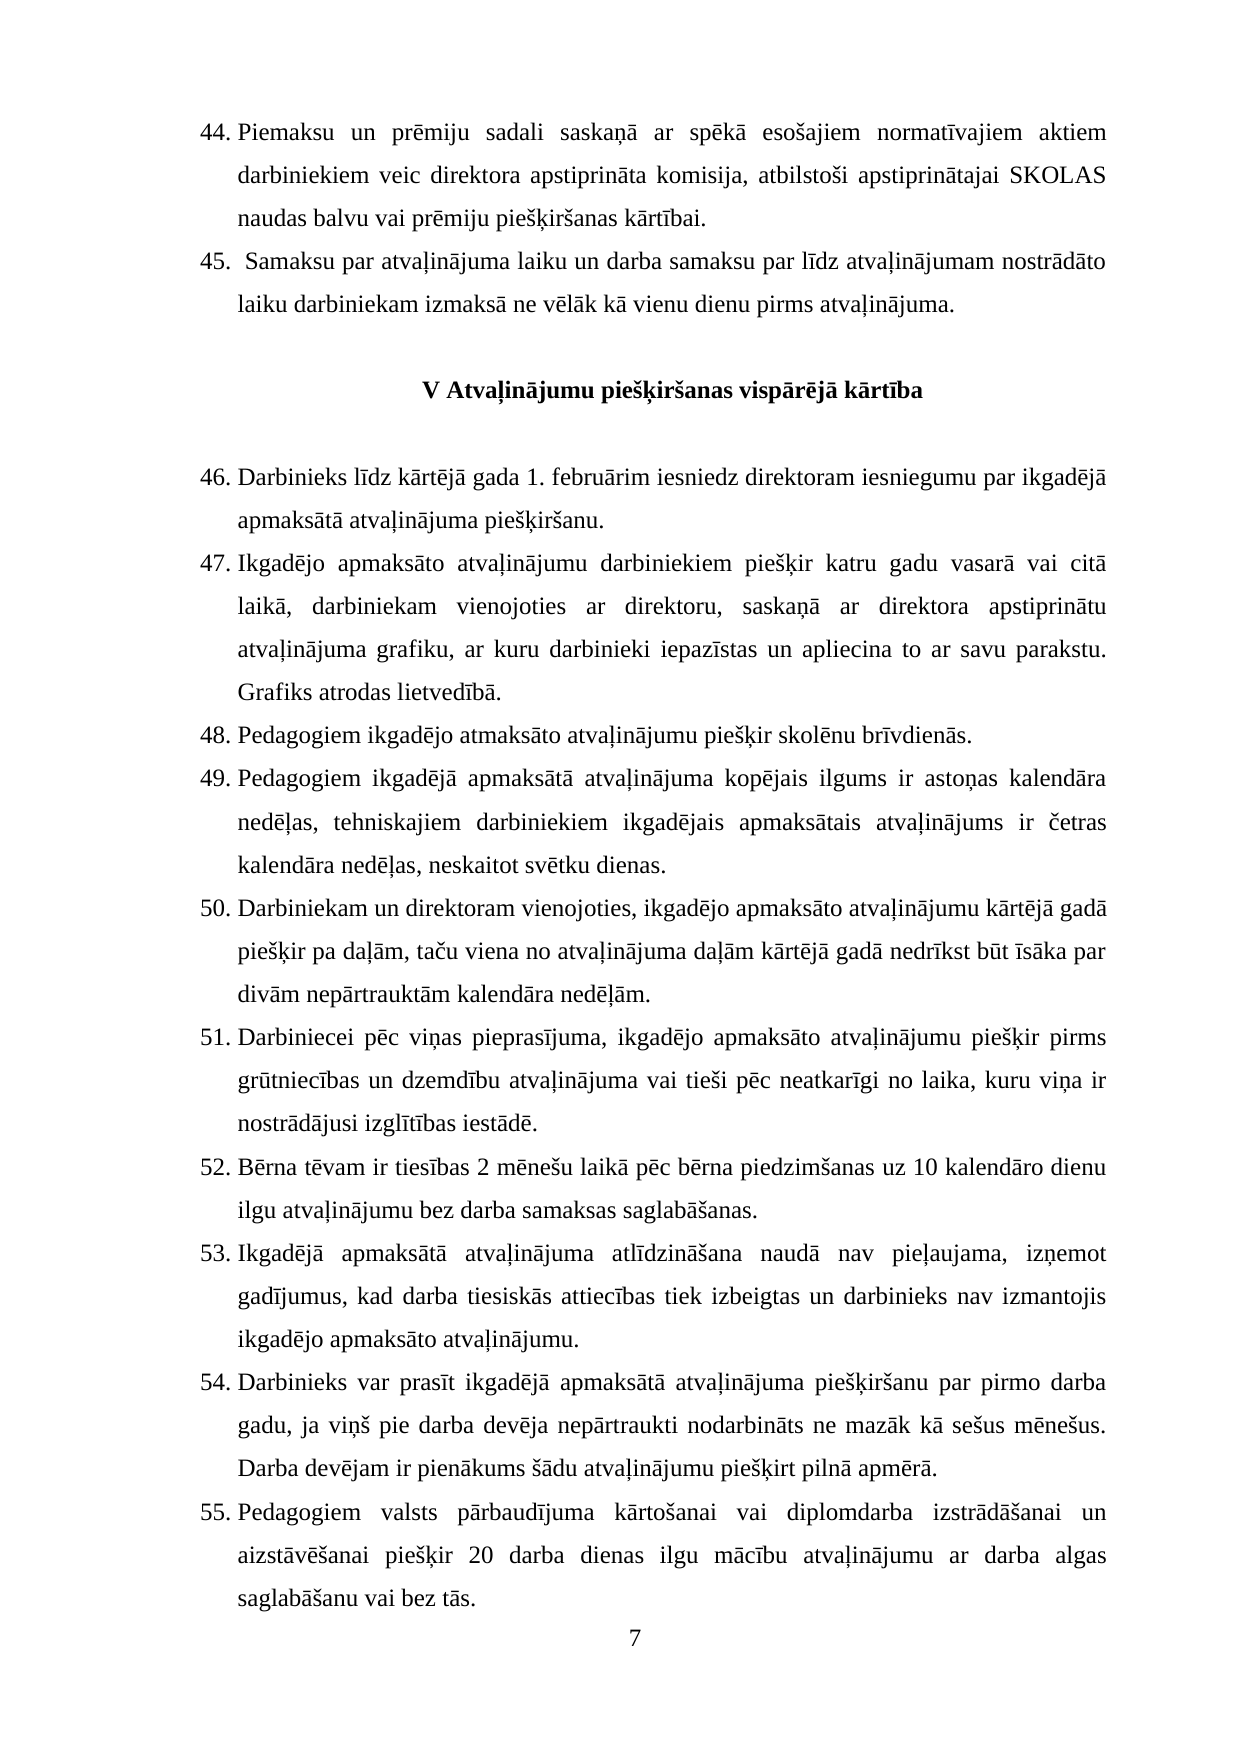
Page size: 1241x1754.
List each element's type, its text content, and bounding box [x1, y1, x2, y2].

list Piemaksu un prēmiju sadali saskaņā ar spēkā esošajiem normatīvajiem aktiem darbiniekiem veic direktora apstiprināta komisija, atbilstoši apstiprinātajai SKOLAS naudas balvu vai prēmiju piešķiršanas kārtībai. [200, 117, 1107, 232]
list Bērna tēvam ir tiesības 2 mēnešu laikā pēc bērna piedzimšanas uz 10 kalendāro dienu ilgu atvaļinājumu bez darba samaksas saglabāšanas. [200, 1152, 1107, 1223]
list Ikgadējā apmaksātā atvaļinājuma atlīdzināšana naudā nav pieļaujama, izņemot gadījumus, kad darba tiesiskās attiecības tiek izbeigtas un darbinieks nav izmantojis ikgadējo apmaksāto atvaļinājumu. [200, 1238, 1107, 1353]
list Pedagogiem valsts pārbaudījuma kārtošanai vai diplomdarba izstrādāšanai un aizstāvēšanai piešķir 20 darba dienas ilgu mācību atvaļinājumu ar darba algas saglabāšanu vai bez tās. [200, 1497, 1107, 1612]
list Samaksu par atvaļinājuma laiku un darba samaksu par līdz atvaļinājumam nostrādāto laiku darbiniekam izmaksā ne vēlāk kā vienu dienu pirms atvaļinājuma. [200, 246, 1107, 318]
list Darbiniecei pēc viņas pieprasījuma, ikgadējo apmaksāto atvaļinājumu piešķir pirms grūtniecības un dzemdību atvaļinājuma vai tieši pēc neatkarīgi no laika, kuru viņa ir nostrādājusi izglītības iestādē. [200, 1022, 1107, 1137]
list Ikgadējo apmaksāto atvaļinājumu darbiniekiem piešķir katru gadu vasarā vai citā laikā, darbiniekam vienojoties ar direktoru, saskaņā ar direktora apstiprinātu atvaļinājuma grafiku, ar kuru darbinieki iepazīstas un apliecina to ar savu parakstu. Grafiks atrodas lietvedībā. [200, 548, 1107, 706]
list Darbinieks līdz kārtējā gada 1. februārim iesniedz direktoram iesniegumu par ikgadējā apmaksātā atvaļinājuma piešķiršanu. [200, 462, 1107, 533]
list Darbiniekam un direktoram vienojoties, ikgadējo apmaksāto atvaļinājumu kārtējā gadā piešķir pa daļām, taču viena no atvaļinājuma daļām kārtējā gadā nedrīkst būt īsāka par divām nepārtrauktām kalendāra nedēļām. [200, 893, 1107, 1008]
list Darbinieks var prasīt ikgadējā apmaksātā atvaļinājuma piešķiršanu par pirmo darba gadu, ja viņš pie darba devēja nepārtraukti nodarbināts ne mazāk kā sešus mēnešus. Darba devējam ir pienākums šādu atvaļinājumu piešķirt pilnā apmērā. [200, 1367, 1107, 1482]
list Pedagogiem ikgadējā apmaksātā atvaļinājuma kopējais ilgums ir astoņas kalendāra nedēļas, tehniskajiem darbiniekiem ikgadējais apmaksātais atvaļinājums ir četras kalendāra nedēļas, neskaitot svētku dienas. [200, 763, 1107, 878]
text V Atvaļinājumu piešķiršanas vispārējā kārtība [237, 375, 1107, 404]
list Pedagogiem ikgadējo atmaksāto atvaļinājumu piešķir skolēnu brīvdienās. [200, 720, 1107, 749]
